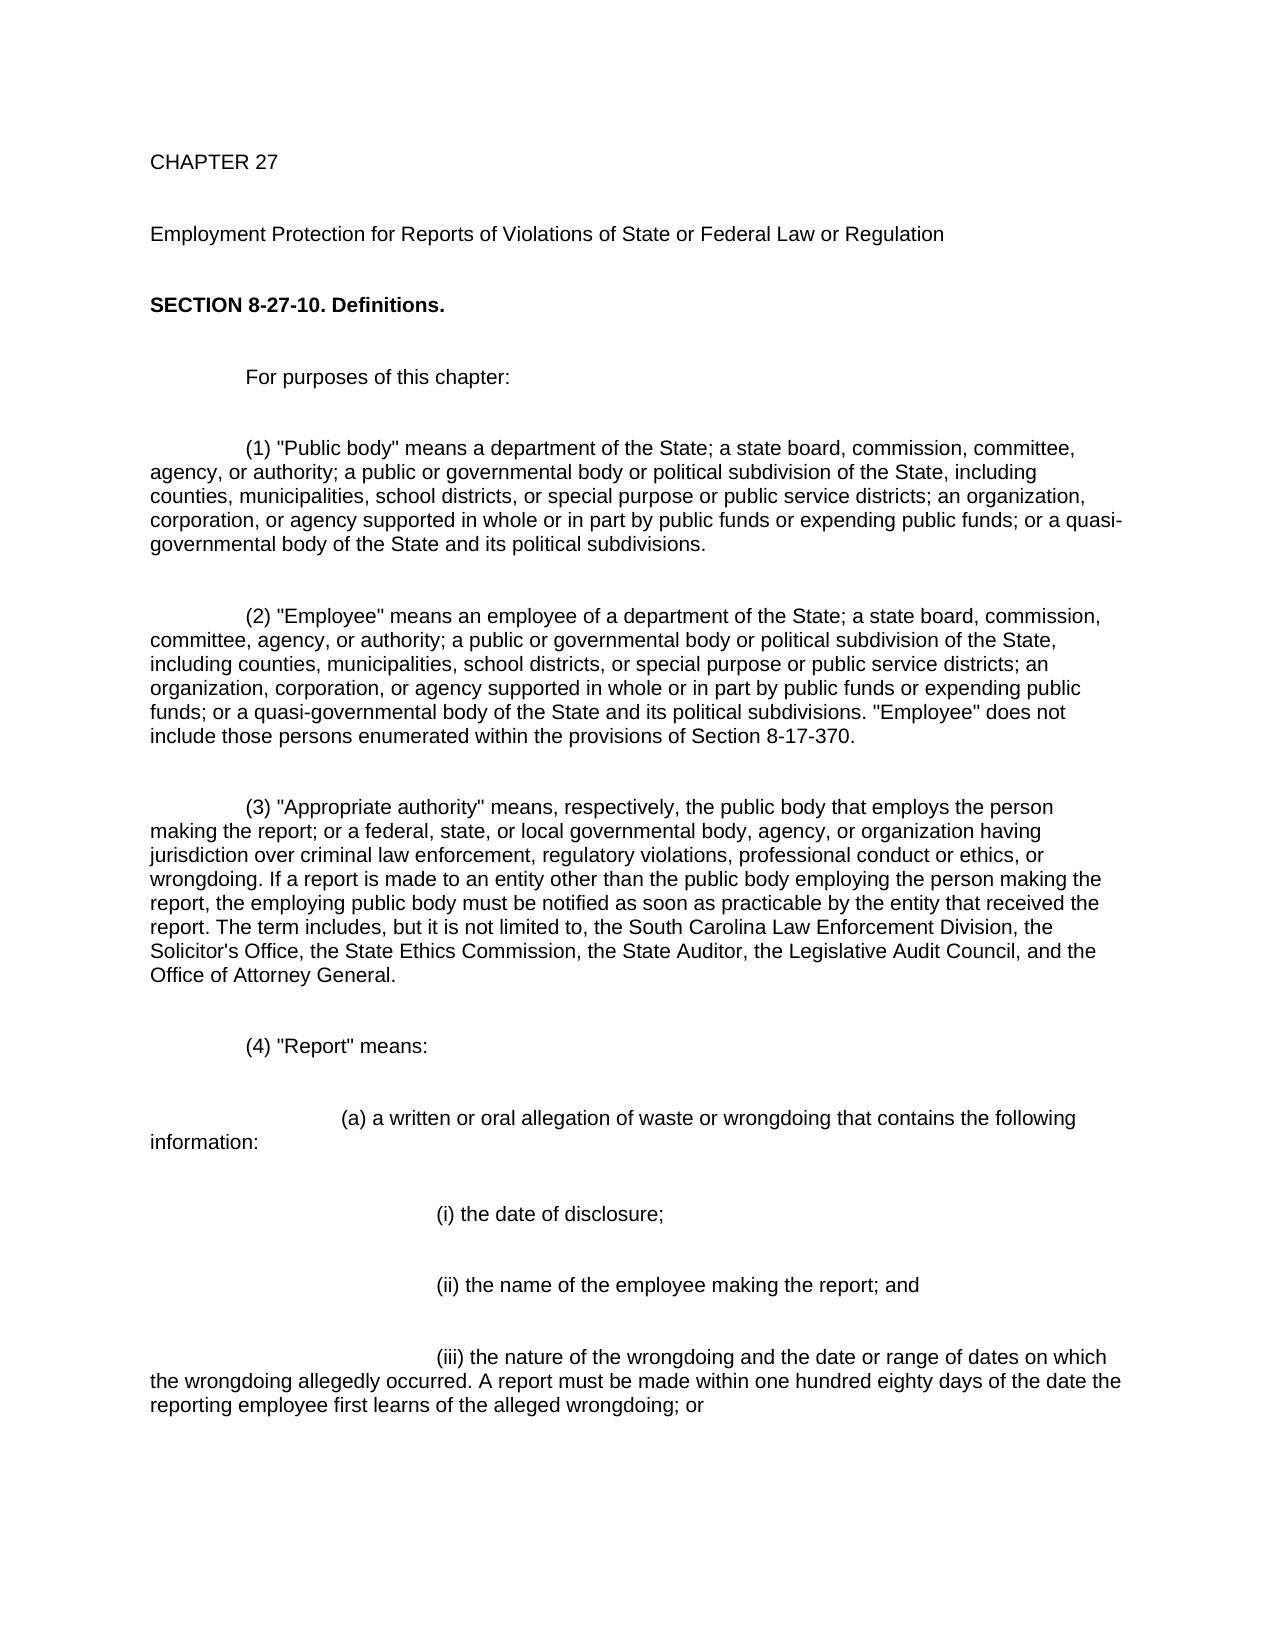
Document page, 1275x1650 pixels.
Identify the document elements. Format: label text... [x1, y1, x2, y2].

text (3) "Appropriate authority" means, respectively, the public body that employs the person making the report; or a federal, state, or local governmental body, agency, or organization having jurisdiction over criminal law enforcement, regulatory violations, professional conduct or ethics, or wrongdoing. If a report is made to an entity other than the public body employing the person making the report, the employing public body must be notified as soon as practicable by the entity that received the report. The term includes, but it is not limited to, the South Carolina Law Enforcement Division, the Solicitor's Office, the State Ethics Commission, the State Auditor, the Legislative Audit Council, and the Office of Attorney General. [150, 795, 1125, 1010]
text (iii) the nature of the wrongdoing and the date or range of dates on which the wrongdoing allegedly occurred. A report must be made within one hundred eighty days of the date the reporting employee first learns of the alleged wrongdoing; or [150, 1344, 1125, 1440]
text For purposes of this chapter: [150, 365, 1125, 412]
text (2) "Employee" means an employee of a department of the State; a state board, commission, committee, agency, or authority; a public or governmental body or political subdivision of the State, including counties, municipalities, school districts, or special purpose or public service districts; an organization, corporation, or agency supported in whole or in part by public funds or expending public funds; or a quasi-governmental body of the State and its political subdivisions. "Employee" does not include those persons enumerated within the provisions of Section 8-17-370. [150, 604, 1125, 771]
text CHAPTER 27 [150, 150, 1125, 198]
text Employment Protection for Reports of Violations of State or Federal Law or Regulation [150, 222, 1125, 269]
text (i) the date of disclosure; [150, 1201, 1125, 1249]
text (4) "Report" means: [150, 1034, 1125, 1082]
text (a) a written or oral allegation of waste or wrongdoing that contains the following information: [150, 1106, 1125, 1177]
text (ii) the name of the employee making the report; and [150, 1273, 1125, 1321]
text SECTION 8-27-10. Definitions. [150, 293, 1125, 341]
text (1) "Public body" means a department of the State; a state board, commission, committee, agency, or authority; a public or governmental body or political subdivision of the State, including counties, municipalities, school districts, or special purpose or public service districts; an organization, corporation, or agency supported in whole or in part by public funds or expending public funds; or a quasi-governmental body of the State and its political subdivisions. [150, 436, 1125, 580]
